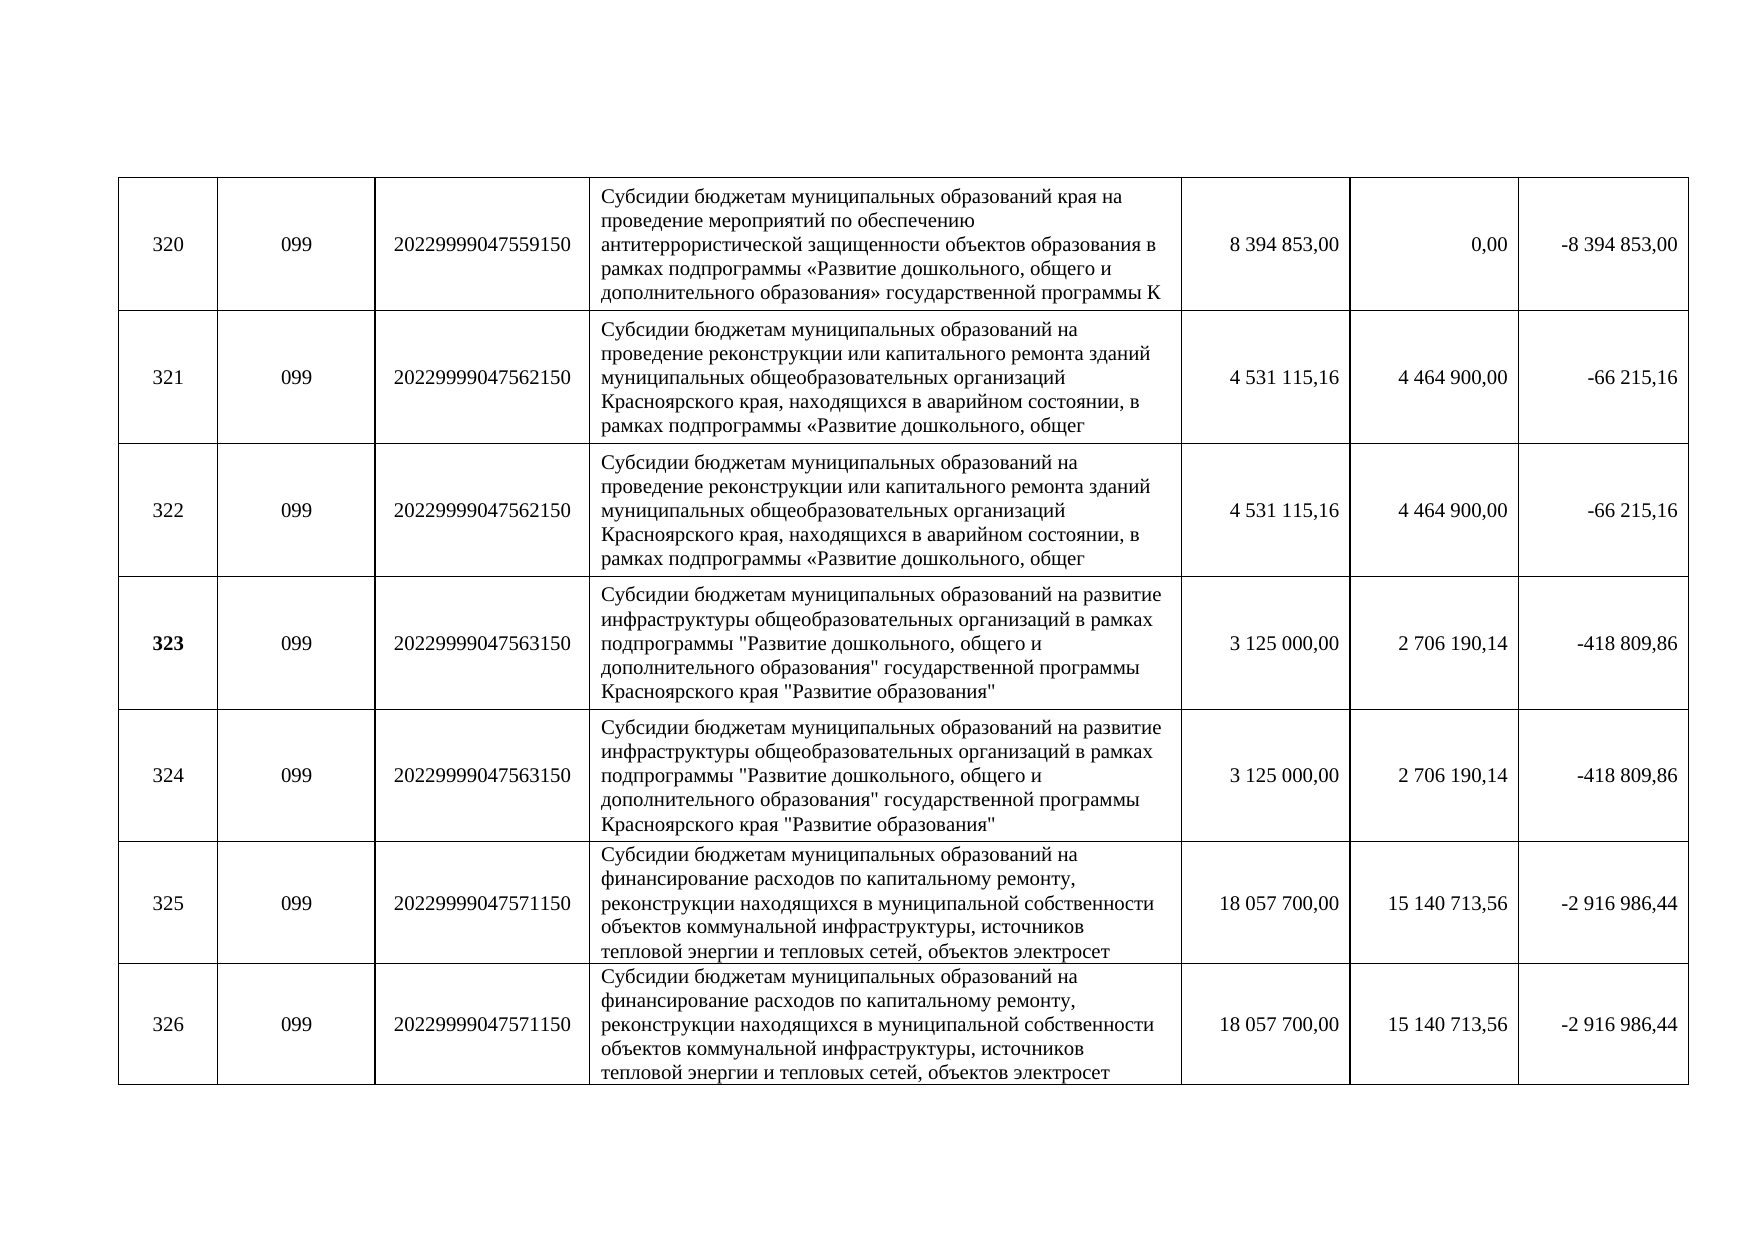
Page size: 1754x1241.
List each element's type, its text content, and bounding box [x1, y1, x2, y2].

table_cell 20229999047563150 [376, 577, 589, 708]
table_cell 320 [119, 178, 217, 310]
table_cell Субсидии бюджетам муниципальных образований на финансирование расходов по капитальному ремонту, реконструкции находящихся в муниципальной собственности объектов коммунальной инфраструктуры, источников тепловой энергии и тепловых сетей, объектов электросет [590, 842, 1181, 963]
table_cell 099 [218, 178, 374, 310]
table_cell Субсидии бюджетам муниципальных образований на проведение реконструкции или капитального ремонта зданий муниципальных общеобразовательных организаций Красноярского края, находящихся в аварийном состоянии, в рамках подпрограммы «Развитие дошкольного, общег [590, 311, 1181, 443]
table_cell 4 464 900,00 [1351, 444, 1518, 576]
table_cell 15 140 713,56 [1351, 964, 1518, 1084]
table_cell 20229999047563150 [376, 710, 589, 841]
table_cell 20229999047562150 [376, 444, 589, 576]
table_cell 3 125 000,00 [1182, 710, 1349, 841]
table_cell 4 531 115,16 [1182, 444, 1349, 576]
table_cell Субсидии бюджетам муниципальных образований на развитие инфраструктуры общеобразовательных организаций в рамках подпрограммы "Развитие дошкольного, общего и дополнительного образования" государственной программы Красноярского края "Развитие образования" [590, 577, 1181, 708]
table_cell 099 [218, 842, 374, 963]
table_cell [590, 178, 1181, 310]
table_cell 2 706 190,14 [1351, 710, 1518, 841]
table_cell -2 916 986,44 [1519, 964, 1688, 1084]
table_cell -418 809,86 [1519, 577, 1688, 708]
table_cell 324 [119, 710, 217, 841]
table_cell -66 215,16 [1519, 444, 1688, 576]
table_cell 099 [218, 444, 374, 576]
table_cell 099 [218, 577, 374, 708]
table_cell -8 394 853,00 [1519, 178, 1688, 310]
table_cell 099 [218, 311, 374, 443]
table_cell 20229999047562150 [376, 311, 589, 443]
table_cell 326 [119, 964, 217, 1084]
table_cell 18 057 700,00 [1182, 842, 1349, 963]
table_cell 321 [119, 311, 217, 443]
table_cell 099 [218, 710, 374, 841]
table_cell Субсидии бюджетам муниципальных образований на развитие инфраструктуры общеобразовательных организаций в рамках подпрограммы "Развитие дошкольного, общего и дополнительного образования" государственной программы Красноярского края "Развитие образования" [590, 710, 1181, 841]
table_cell 0,00 [1351, 178, 1518, 310]
table_cell -2 916 986,44 [1519, 842, 1688, 963]
table_cell Субсидии бюджетам муниципальных образований на финансирование расходов по капитальному ремонту, реконструкции находящихся в муниципальной собственности объектов коммунальной инфраструктуры, источников тепловой энергии и тепловых сетей, объектов электросет [590, 964, 1181, 1084]
table_cell 20229999047571150 [376, 964, 589, 1084]
table_cell 3 125 000,00 [1182, 577, 1349, 708]
table_cell 20229999047571150 [376, 842, 589, 963]
table_cell 322 [119, 444, 217, 576]
table_cell 4 464 900,00 [1351, 311, 1518, 443]
table_cell 18 057 700,00 [1182, 964, 1349, 1084]
table_cell 8 394 853,00 [1182, 178, 1349, 310]
table_cell 4 531 115,16 [1182, 311, 1349, 443]
table_cell -66 215,16 [1519, 311, 1688, 443]
table_cell Субсидии бюджетам муниципальных образований на проведение реконструкции или капитального ремонта зданий муниципальных общеобразовательных организаций Красноярского края, находящихся в аварийном состоянии, в рамках подпрограммы «Развитие дошкольного, общег [590, 444, 1181, 576]
table_cell 2 706 190,14 [1351, 577, 1518, 708]
table_cell 15 140 713,56 [1351, 842, 1518, 963]
table_cell 099 [218, 964, 374, 1084]
table_cell -418 809,86 [1519, 710, 1688, 841]
table_cell 323 [119, 577, 217, 708]
table_cell 20229999047559150 [376, 178, 589, 310]
table_cell 325 [119, 842, 217, 963]
